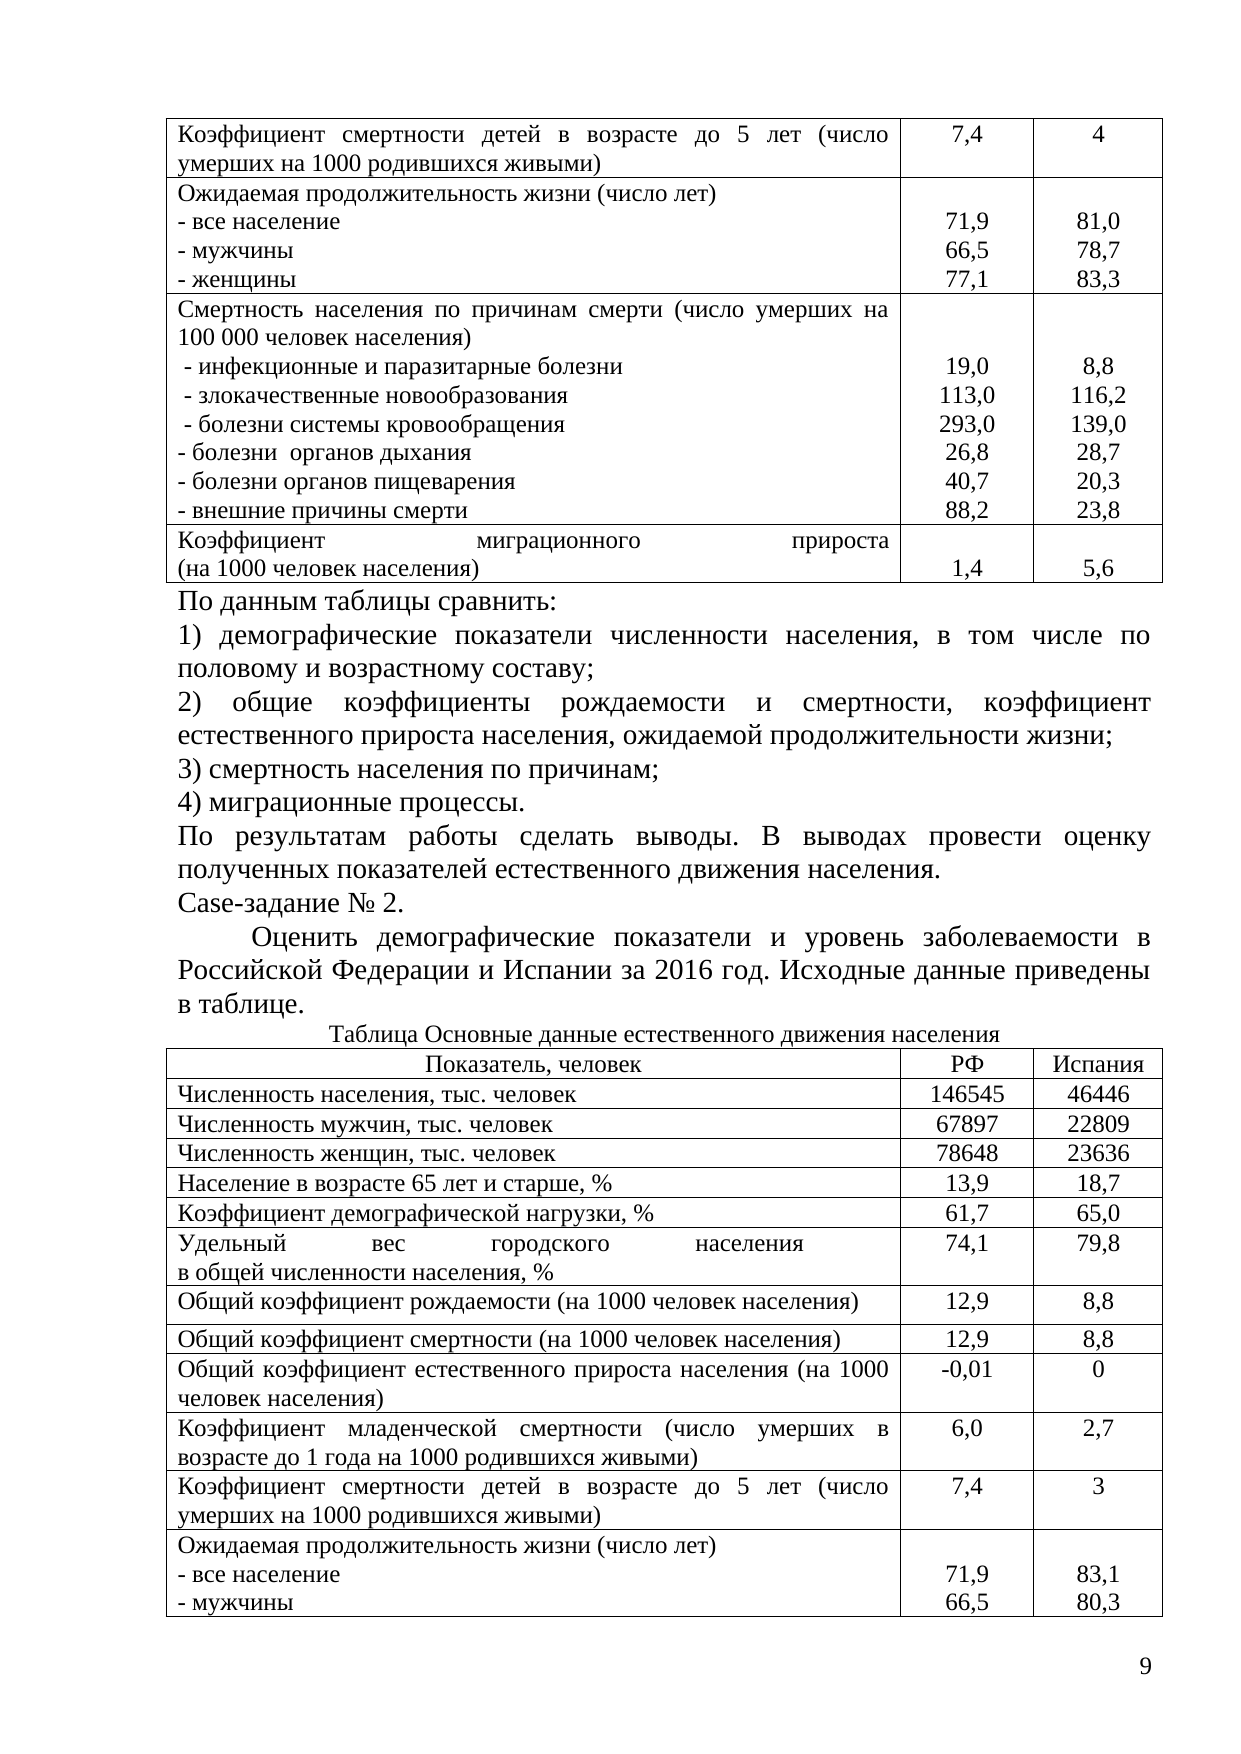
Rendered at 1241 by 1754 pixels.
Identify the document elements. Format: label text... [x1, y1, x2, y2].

table_cell 19,0 113,0 293,0 26,8 40,7 88,2 [901, 294, 1033, 524]
table_cell Коэффициент миграционного прироста (на 1000 человек населения) [167, 525, 900, 582]
text 2) общие коэффициенты рождаемости и смертности, коэффициент естественного прироста населения, ожидаемой продолжительности жизни; [177, 684, 1152, 751]
table_header Показатель, человек [167, 1049, 900, 1078]
table_cell Ожидаемая продолжительность жизни (число лет) - все население - мужчины - женщины [167, 178, 900, 293]
table_cell 8,8 [1034, 1325, 1162, 1353]
table_cell 146545 [901, 1079, 1033, 1108]
table_cell Общий коэффициент естественного прироста населения (на 1000 человек населения) [167, 1354, 900, 1412]
table_cell 78648 [901, 1139, 1033, 1167]
table_cell 6,0 [901, 1413, 1033, 1470]
table_cell 5,6 [1034, 525, 1162, 582]
table_cell -0,01 [901, 1354, 1033, 1412]
text Таблица Основные данные естественного движения населения [177, 1019, 1152, 1048]
table_cell 2,7 [1034, 1413, 1162, 1470]
text Оценить демографические показатели и уровень заболеваемости в Российской Федерации и Испании за 2016 год. Исходные данные приведены в таблице. [177, 919, 1152, 1019]
table_cell 71,9 66,5 77,1 [901, 178, 1033, 293]
table_cell 8,8 [1034, 1286, 1162, 1323]
table_cell 13,9 [901, 1168, 1033, 1197]
table_cell 71,9 66,5 77,1 [901, 1530, 1033, 1616]
table_cell 7,4 [901, 119, 1033, 177]
table_cell 81,0 78,7 83,3 [1034, 178, 1162, 293]
table_cell 23636 [1034, 1139, 1162, 1167]
table_cell 7,4 [901, 1471, 1033, 1529]
table_cell Численность мужчин, тыс. человек [167, 1109, 900, 1137]
table_cell Коэффициент демографической нагрузки, % [167, 1198, 900, 1227]
table_cell 18,7 [1034, 1168, 1162, 1197]
text По данным таблицы сравнить: [177, 583, 1152, 617]
table_cell Удельный вес городского населения в общей численности населения, % [167, 1228, 900, 1285]
table_cell 65,0 [1034, 1198, 1162, 1227]
table_cell 61,7 [901, 1198, 1033, 1227]
table_cell Коэффициент смертности детей в возрасте до 5 лет (число умерших на 1000 родившихся живыми) [167, 119, 900, 177]
table_cell Общий коэффициент смертности (на 1000 человек населения) [167, 1325, 900, 1353]
table_cell 79,8 [1034, 1228, 1162, 1285]
table_cell Численность женщин, тыс. человек [167, 1139, 900, 1167]
table_cell Коэффициент младенческой смертности (число умерших в возрасте до 1 года на 1000 родившихся живыми) [167, 1413, 900, 1470]
table_cell 8,8 116,2 139,0 28,7 20,3 23,8 [1034, 294, 1162, 524]
table_cell 67897 [901, 1109, 1033, 1137]
table_cell 4 [1034, 119, 1162, 177]
table_cell 3 [1034, 1471, 1162, 1529]
table_cell 12,9 [901, 1325, 1033, 1353]
table_cell 83,1 80,3 85,7 [1034, 1530, 1162, 1616]
table_cell 46446 [1034, 1079, 1162, 1108]
table_cell 0 [1034, 1354, 1162, 1412]
text 4) миграционные процессы. [177, 784, 1152, 818]
text По результатам работы сделать выводы. В выводах провести оценку полученных показателей естественного движения населения. [177, 818, 1152, 885]
table_header РФ [901, 1049, 1033, 1078]
table_cell 22809 [1034, 1109, 1162, 1137]
text Case-задание № 2. [177, 885, 1152, 919]
table_cell Смертность населения по причинам смерти (число умерших на 100 000 человек населения) - инфекционные и паразитарные болезни - злокачественные новообразования - болезни системы кровообращения - болезни органов дыхания - болезни органов пищеварения - внешние причины смерти [167, 294, 900, 524]
text 3) смертность населения по причинам; [177, 751, 1152, 784]
table_cell Население в возрасте 65 лет и старше, % [167, 1168, 900, 1197]
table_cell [167, 1530, 900, 1616]
table_cell Численность населения, тыс. человек [167, 1079, 900, 1108]
table_cell 1,4 [901, 525, 1033, 582]
text 1) демографические показатели численности населения, в том числе по половому и возрастному составу; [177, 617, 1152, 684]
table_cell 12,9 [901, 1286, 1033, 1323]
table_cell Общий коэффициент рождаемости (на 1000 человек населения) [167, 1286, 900, 1323]
table_header Испания [1034, 1049, 1162, 1078]
table_cell Коэффициент смертности детей в возрасте до 5 лет (число умерших на 1000 родившихся живыми) [167, 1471, 900, 1529]
table_cell 74,1 [901, 1228, 1033, 1285]
